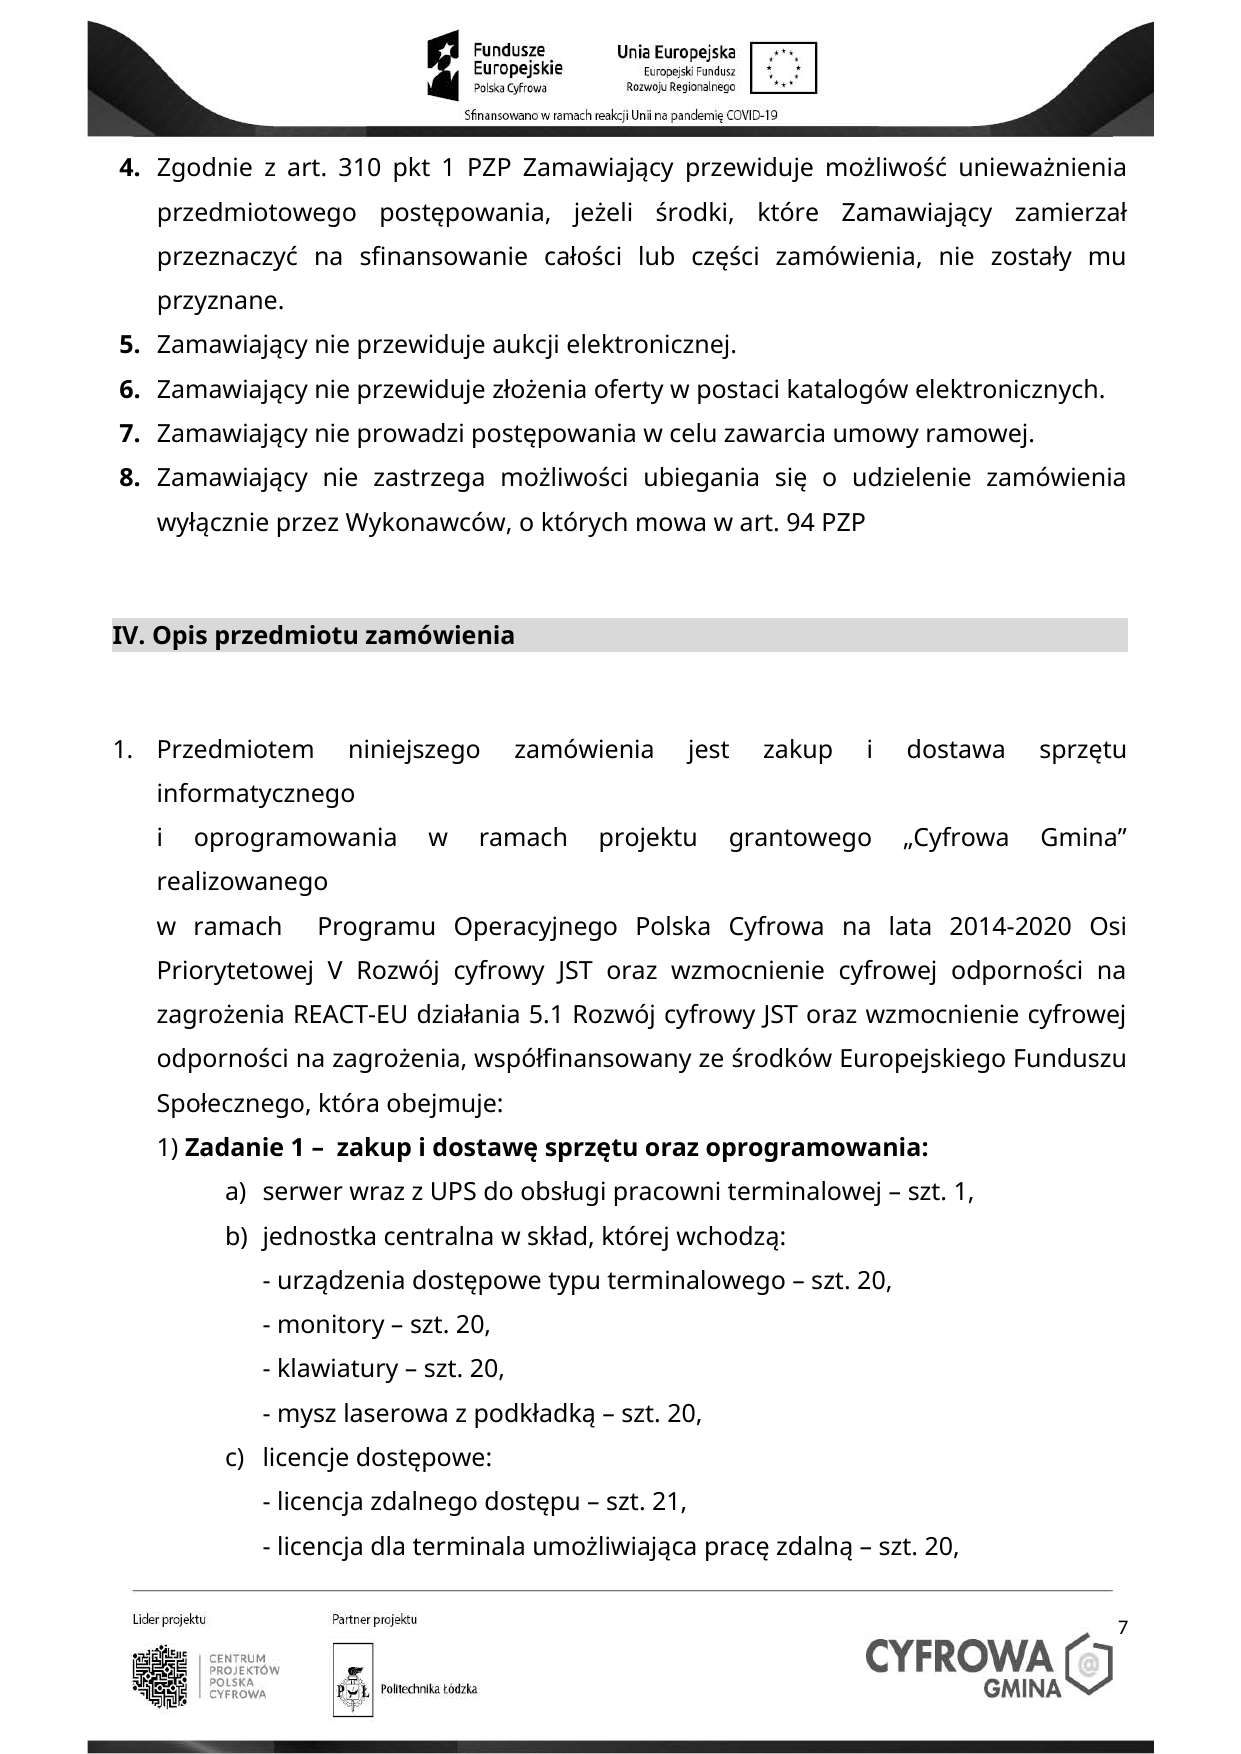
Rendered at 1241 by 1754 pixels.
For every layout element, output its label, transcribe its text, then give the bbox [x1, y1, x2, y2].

list - licencja zdalnego dostępu – szt. 21, [262, 1484, 1128, 1518]
list - licencja dla terminala umożliwiająca pracę zdalną – szt. 20, [262, 1528, 1128, 1562]
list Przedmiotem niniejszego zamówienia jest zakup i dostawa sprzętu informatycznego i oprogramowania w ramach projektu grantowego „Cyfrowa Gmina” realizowanego w ramach Programu Operacyjnego Polska Cyfrowa na lata 2014-2020 Osi Priorytetowej V Rozwój cyfrowy JST oraz wzmocnienie cyfrowej odporności na zagrożenia REACT-EU działania 5.1 Rozwój cyfrowy JST oraz wzmocnienie cyfrowej odporności na zagrożenia, współfinansowany ze środków Europejskiego Funduszu Społecznego, która obejmuje: [112, 731, 1128, 1119]
list Zamawiający nie prowadzi postępowania w celu zawarcia umowy ramowej. [119, 416, 1128, 450]
list - monitory – szt. 20, [262, 1307, 1128, 1341]
list - mysz laserowa z podkładką – szt. 20, [262, 1395, 1128, 1429]
list serwer wraz z UPS do obsługi pracowni terminalowej – szt. 1, [225, 1174, 1128, 1208]
list - klawiatury – szt. 20, [262, 1351, 1128, 1385]
subtitle IV. Opis przedmiotu zamówienia [112, 618, 1128, 652]
list Zamawiający nie przewiduje złożenia oferty w postaci katalogów elektronicznych. [119, 371, 1128, 405]
list Zamawiający nie zastrzega możliwości ubiegania się o udzielenie zamówienia wyłącznie przez Wykonawców, o których mowa w art. 94 PZP [119, 460, 1128, 538]
text 1) Zadanie 1 – zakup i dostawę sprzętu oraz oprogramowania: [156, 1130, 1128, 1164]
list Zgodnie z art. 310 pkt 1 PZP Zamawiający przewiduje możliwość unieważnienia przedmiotowego postępowania, jeżeli środki, które Zamawiający zamierzał przeznaczyć na sfinansowanie całości lub części zamówienia, nie zostały mu przyznane. [119, 150, 1128, 317]
list Zamawiający nie przewiduje aukcji elektronicznej. [119, 327, 1128, 361]
picture [87, 16, 1154, 1754]
list licencje dostępowe: [225, 1439, 1128, 1474]
list - urządzenia dostępowe typu terminalowego – szt. 20, [262, 1262, 1128, 1297]
list jednostka centralna w skład, której wchodzą: [225, 1218, 1128, 1252]
